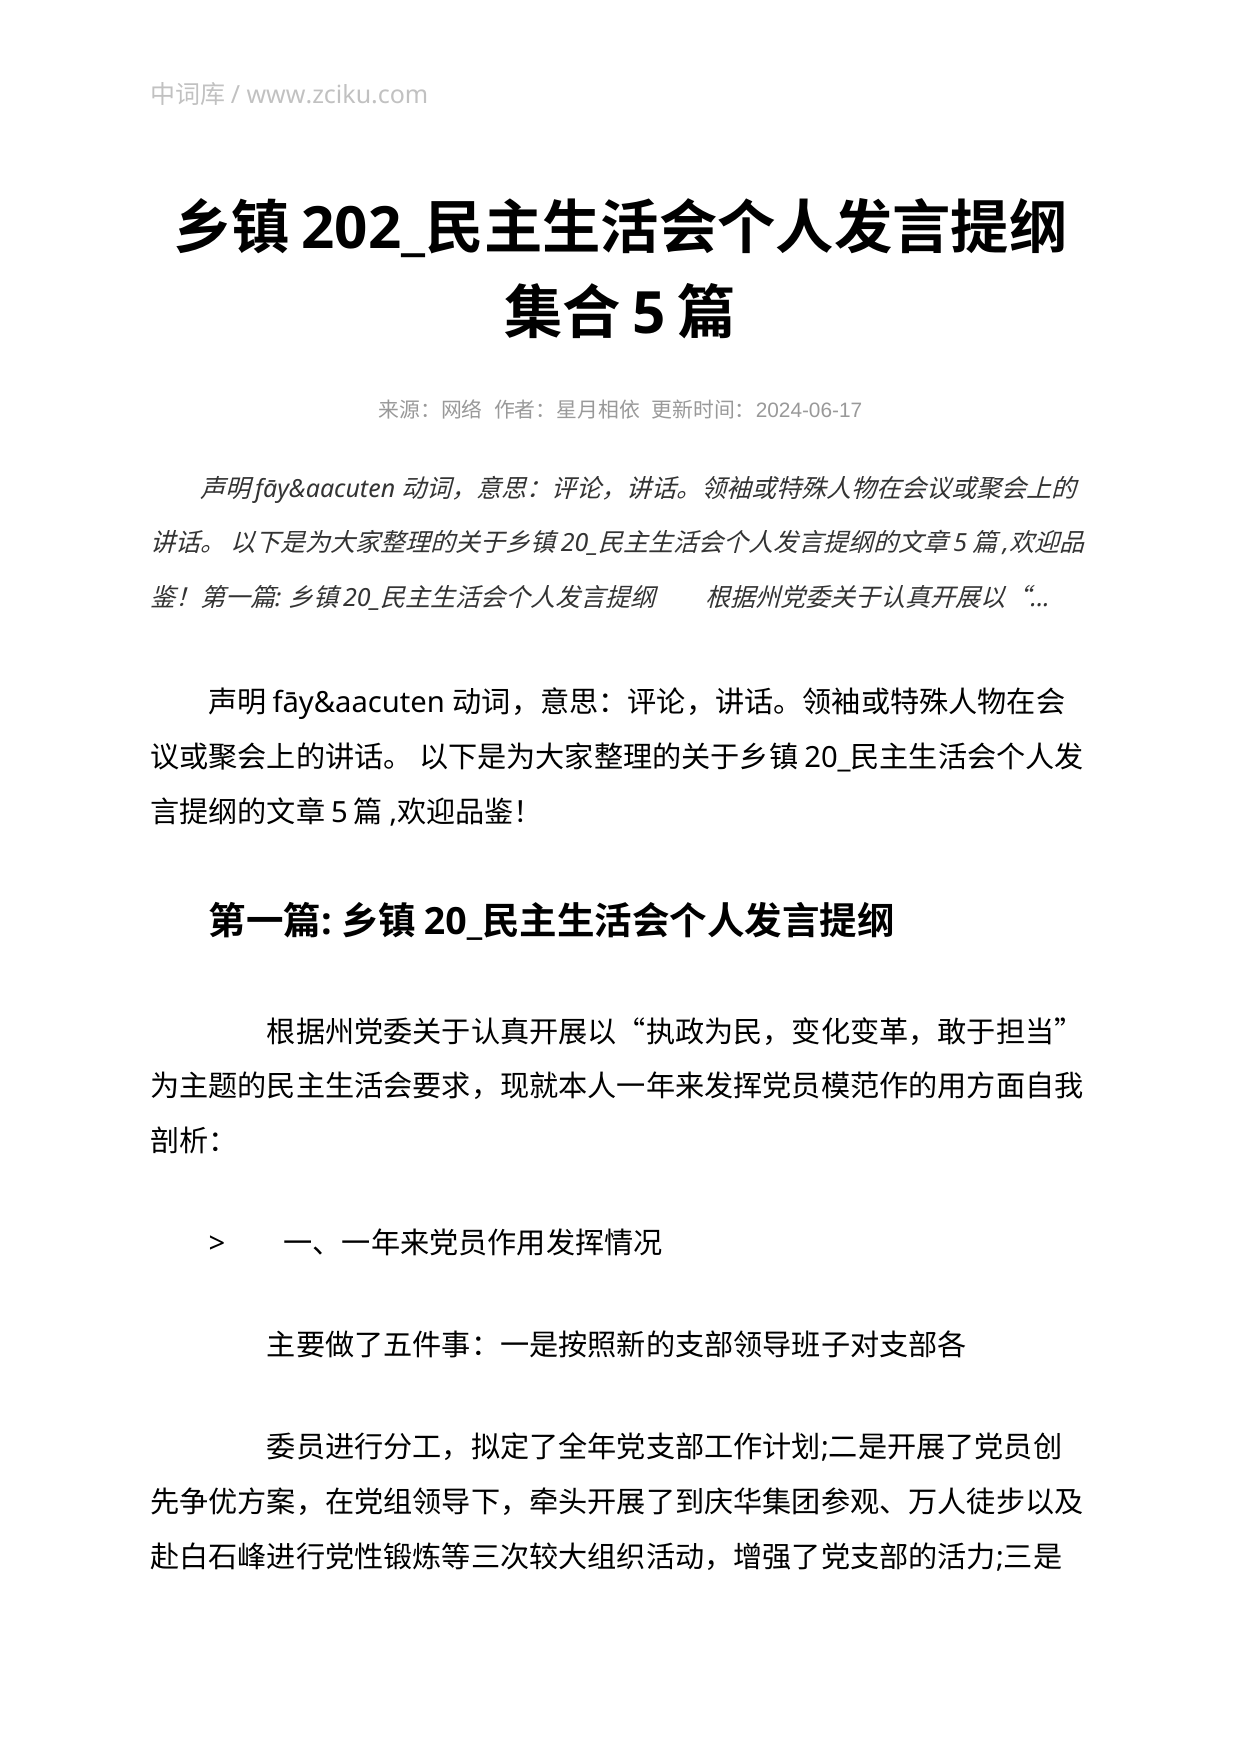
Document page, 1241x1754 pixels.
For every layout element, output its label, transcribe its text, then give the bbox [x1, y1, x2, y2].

text 来源：网络 作者：星月相依 更新时间：2024-06-17 [150, 398, 1090, 422]
text 声明fāy&aacuten 动词，意思：评论，讲话。领袖或特殊人物在会议或聚会上的讲话。 以下是为大家整理的关于乡镇20_民主生活会个人发言提纲的文章5篇 ,欢迎品鉴！第一篇: 乡镇20_民主生活会个人发言提纲 根据州党委关于认真开展以“... [150, 468, 1090, 613]
text 第一篇: 乡镇20_民主生活会个人发言提纲 [150, 891, 1090, 945]
text 根据州党委关于认真开展以“执政为民，变化变革，敢于担当”为主题的民主生活会要求，现就本人一年来发挥党员模范作的用方面自我剖析： [150, 1008, 1090, 1160]
text 主要做了五件事：一是按照新的支部领导班子对支部各 [150, 1322, 1090, 1364]
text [150, 1423, 1090, 1576]
subtitle 乡镇202_民主生活会个人发言提纲集合5篇 [150, 181, 1090, 351]
text > 一、一年来党员作用发挥情况 [150, 1220, 1090, 1262]
text 声明fāy&aacuten 动词，意思：评论，讲话。领袖或特殊人物在会议或聚会上的讲话。 以下是为大家整理的关于乡镇20_民主生活会个人发言提纲的文章5篇 ,欢迎品鉴！ [150, 678, 1090, 831]
